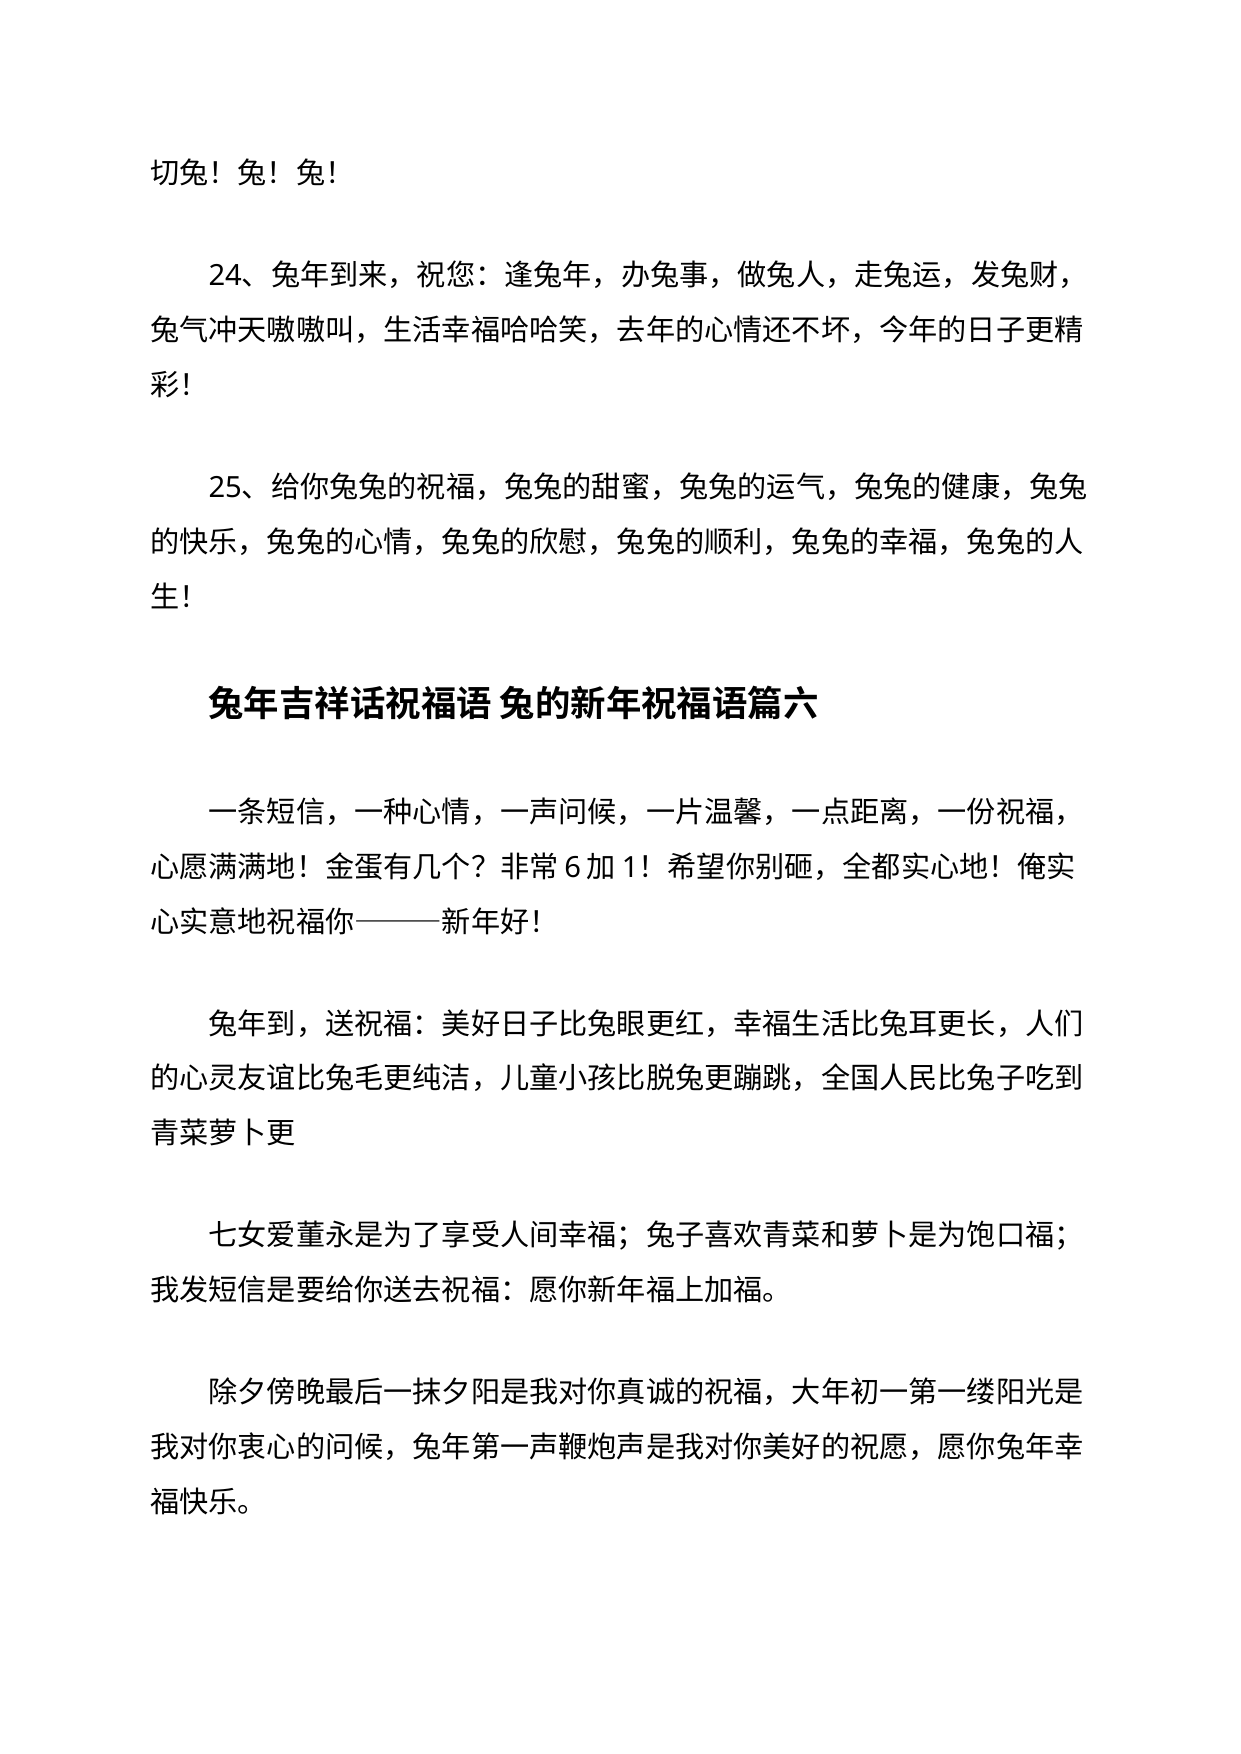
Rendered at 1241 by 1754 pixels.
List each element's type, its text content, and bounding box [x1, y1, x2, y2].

text 七女爱董永是为了享受人间幸福；兔子喜欢青菜和萝卜是为饱口福；我发短信是要给你送去祝福：愿你新年福上加福。 [150, 1212, 1090, 1309]
text 一条短信，一种心情，一声问候，一片温馨，一点距离，一份祝福，心愿满满地！金蛋有几个？非常6加1！希望你别砸，全都实心地！俺实心实意地祝福你———新年好！ [150, 788, 1090, 941]
text 兔年吉祥话祝福语 兔的新年祝福语篇六 [150, 675, 1090, 726]
text 24、兔年到来，祝您：逢兔年，办兔事，做兔人，走兔运，发兔财，兔气冲天嗷嗷叫，生活幸福哈哈笑，去年的心情还不坏，今年的日子更精彩！ [150, 252, 1090, 404]
text 25、给你兔兔的祝福，兔兔的甜蜜，兔兔的运气，兔兔的健康，兔兔的快乐，兔兔的心情，兔兔的欣慰，兔兔的顺利，兔兔的幸福，兔兔的人生！ [150, 463, 1090, 616]
text 兔年到，送祝福：美好日子比兔眼更红，幸福生活比兔耳更长，人们的心灵友谊比兔毛更纯洁，儿童小孩比脱兔更蹦跳，全国人民比兔子吃到青菜萝卜更 [150, 1000, 1090, 1152]
text 除夕傍晚最后一抹夕阳是我对你真诚的祝福，大年初一第一缕阳光是我对你衷心的问候，兔年第一声鞭炮声是我对你美好的祝愿，愿你兔年幸福快乐。 [150, 1368, 1090, 1521]
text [150, 150, 1090, 192]
